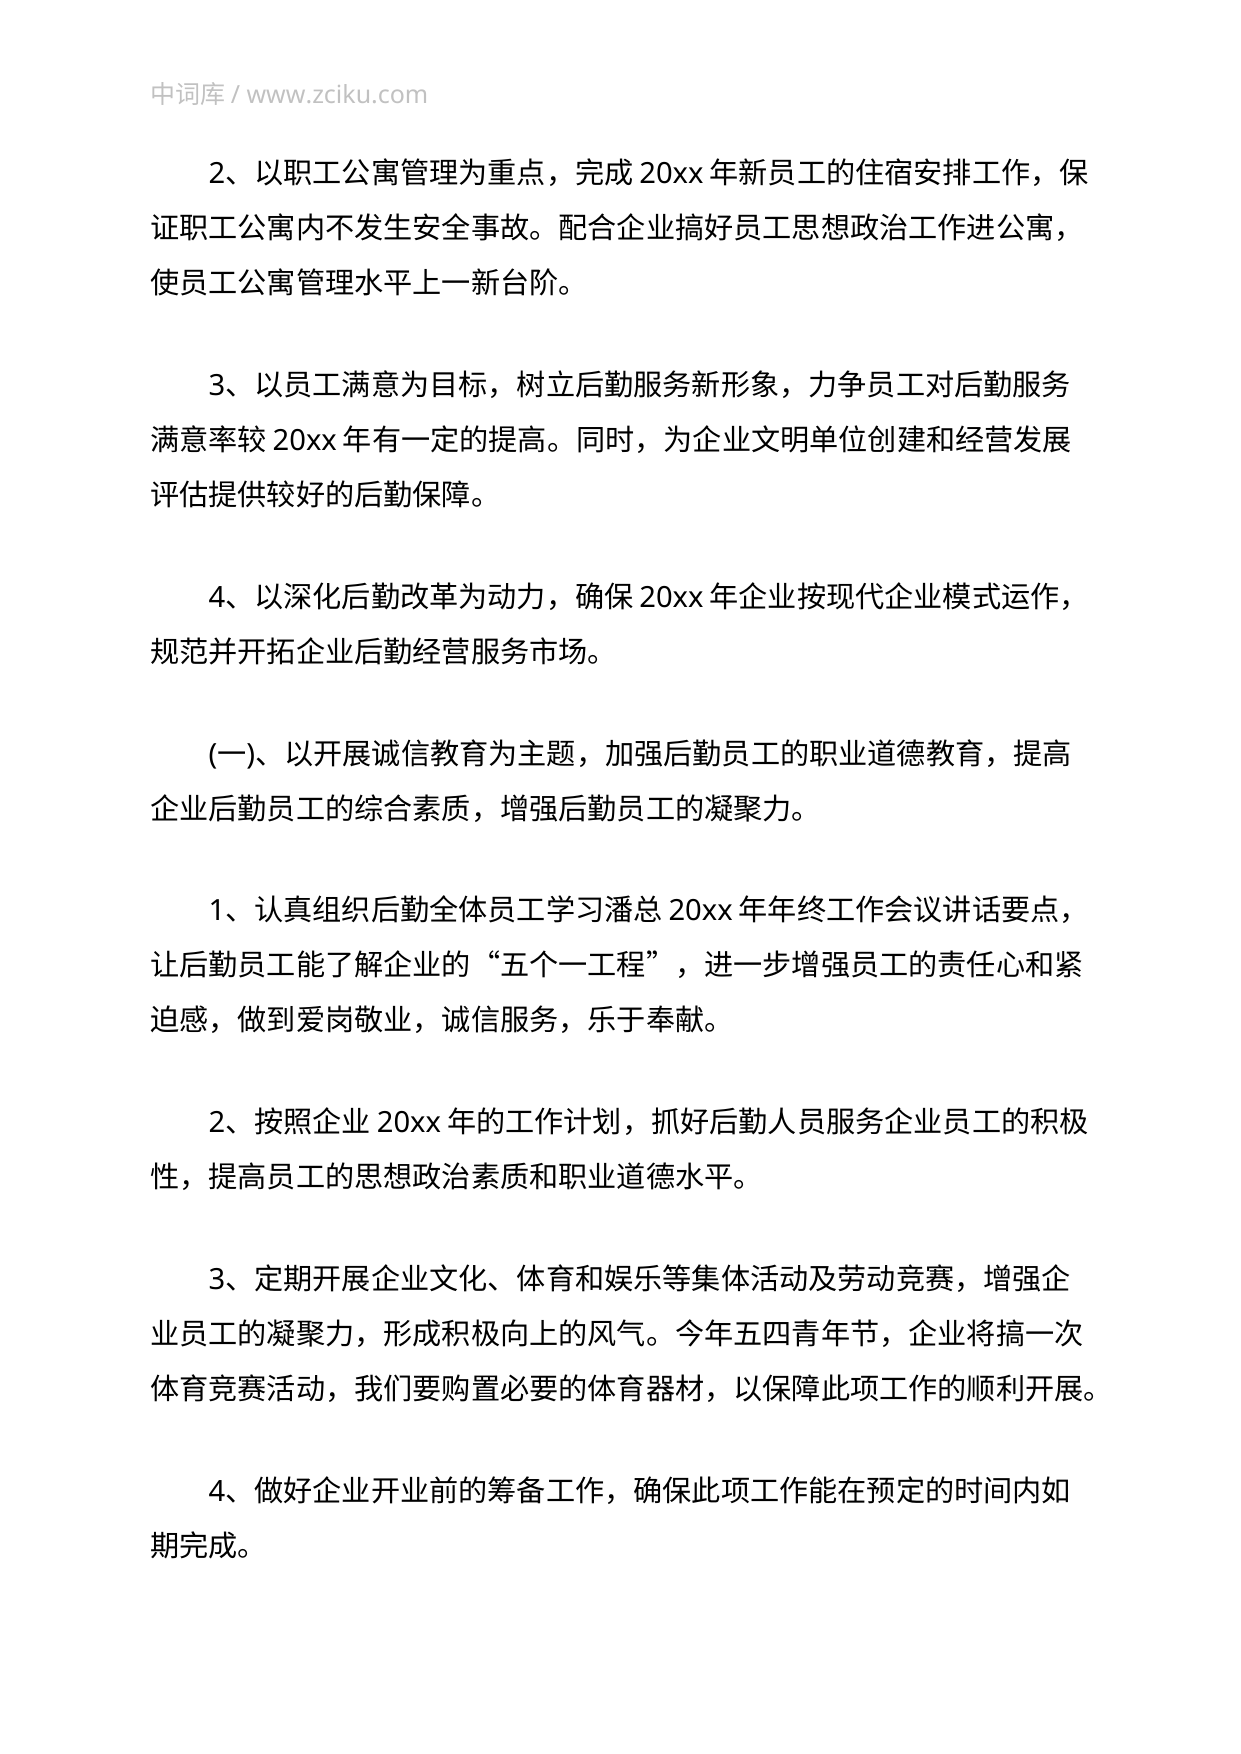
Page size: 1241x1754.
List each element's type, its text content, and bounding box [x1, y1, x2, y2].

text 1、认真组织后勤全体员工学习潘总20xx年年终工作会议讲话要点，让后勤员工能了解企业的“五个一工程”，进一步增强员工的责任心和紧迫感，做到爱岗敬业，诚信服务，乐于奉献。 [150, 887, 1090, 1039]
text 3、以员工满意为目标，树立后勤服务新形象，力争员工对后勤服务满意率较20xx年有一定的提高。同时，为企业文明单位创建和经营发展评估提供较好的后勤保障。 [150, 362, 1090, 514]
text 4、以深化后勤改革为动力，确保20xx年企业按现代企业模式运作，规范并开拓企业后勤经营服务市场。 [150, 573, 1090, 671]
text 4、做好企业开业前的筹备工作，确保此项工作能在预定的时间内如期完成。 [150, 1467, 1090, 1564]
text 2、按照企业20xx年的工作计划，抓好后勤人员服务企业员工的积极性，提高员工的思想政治素质和职业道德水平。 [150, 1099, 1090, 1196]
text (一)、以开展诚信教育为主题，加强后勤员工的职业道德教育，提高企业后勤员工的综合素质，增强后勤员工的凝聚力。 [150, 730, 1090, 827]
text 3、定期开展企业文化、体育和娱乐等集体活动及劳动竞赛，增强企业员工的凝聚力，形成积极向上的风气。今年五四青年节，企业将搞一次体育竞赛活动，我们要购置必要的体育器材，以保障此项工作的顺利开展。 [150, 1255, 1090, 1408]
text 2、以职工公寓管理为重点，完成20xx年新员工的住宿安排工作，保证职工公寓内不发生安全事故。配合企业搞好员工思想政治工作进公寓，使员工公寓管理水平上一新台阶。 [150, 150, 1090, 302]
